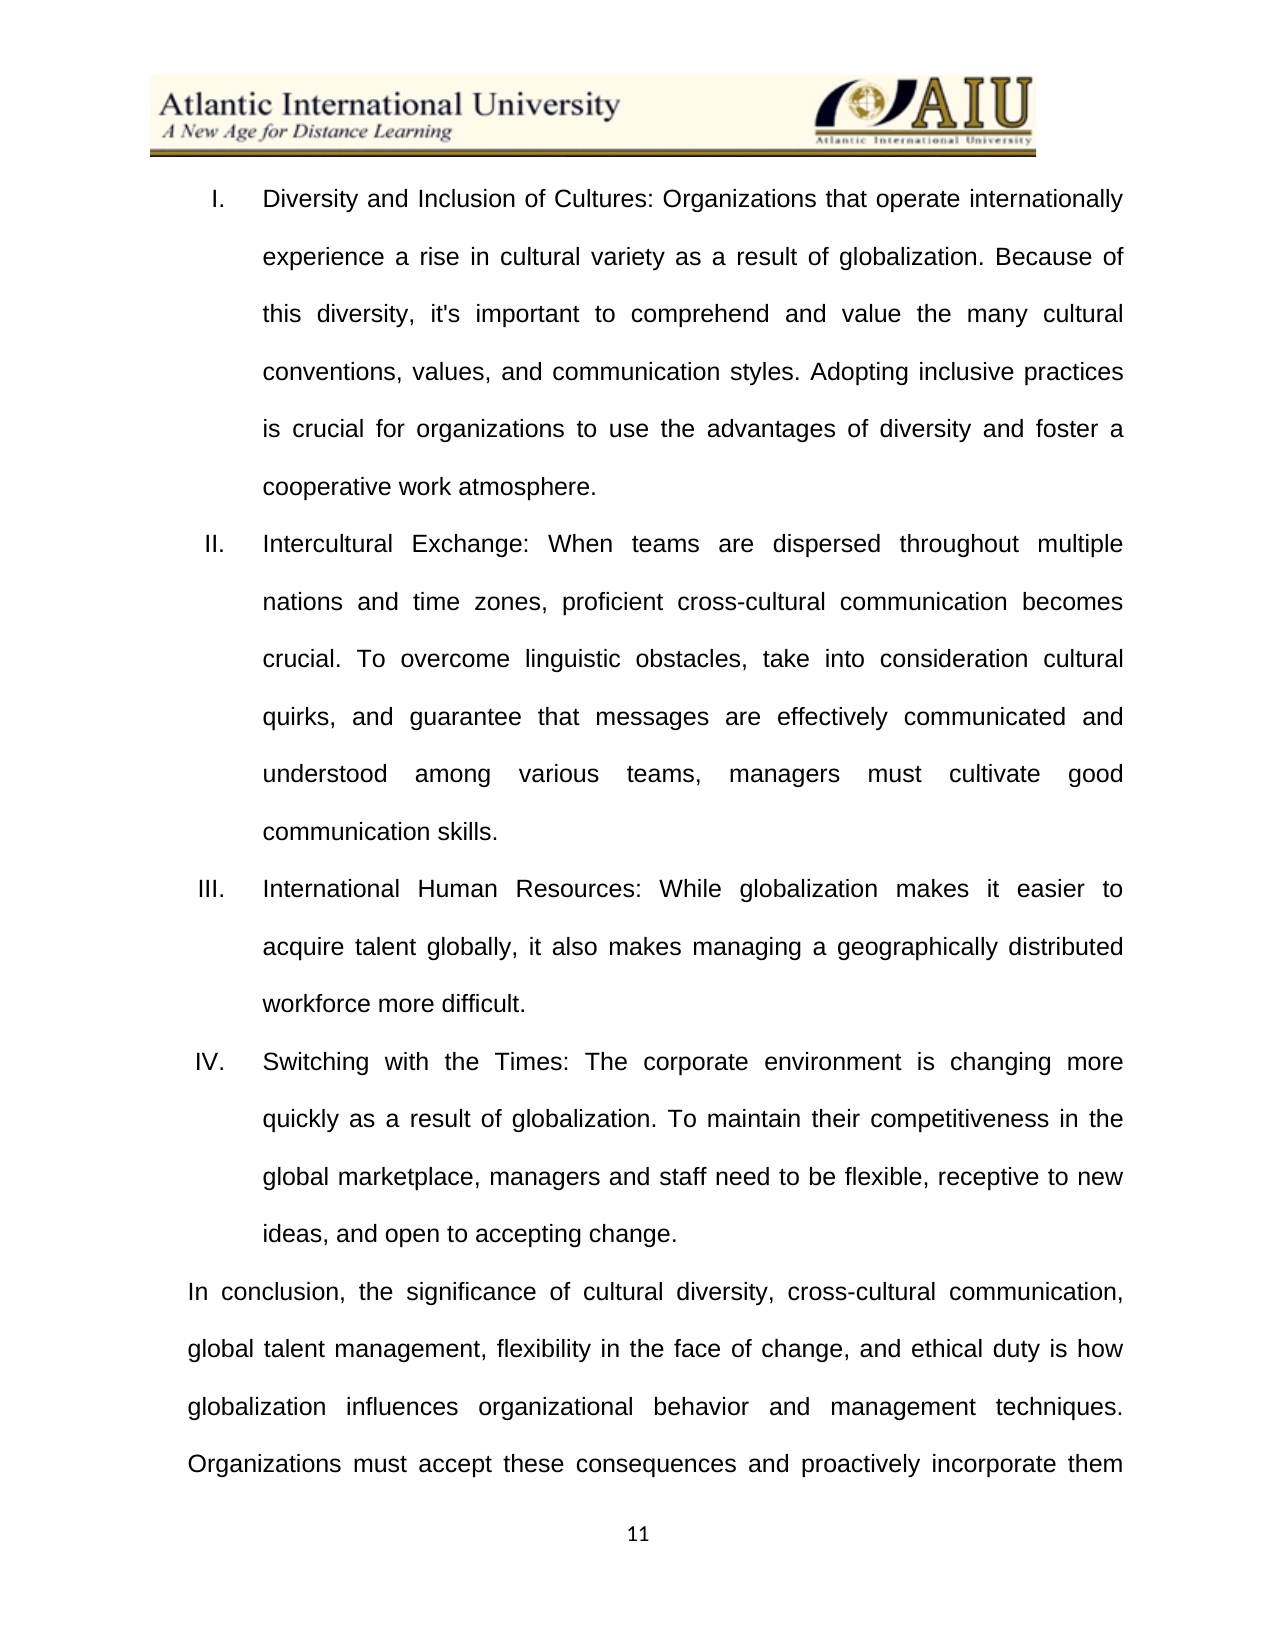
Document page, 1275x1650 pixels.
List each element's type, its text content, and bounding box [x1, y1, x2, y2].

list Diversity and Inclusion of Cultures: Organizations that operate internationally experience a rise in cultural variety as a result of globalization. Because of this diversity, it's important to comprehend and value the many cultural conventions, values, and communication styles. Adopting inclusive practices is crucial for organizations to use the advantages of diversity and foster a cooperative work atmosphere. [225, 184, 1125, 501]
list Intercultural Exchange: When teams are dispersed throughout multiple nations and time zones, proficient cross-cultural communication becomes crucial. To overcome linguistic obstacles, take into consideration cultural quirks, and guarantee that messages are effectively communicated and understood among various teams, managers must cultivate good communication skills. [225, 529, 1125, 846]
picture [150, 75, 1037, 157]
list Switching with the Times: The corporate environment is changing more quickly as a result of globalization. To maintain their competitiveness in the global marketplace, managers and staff need to be flexible, receptive to new ideas, and open to accepting change. [225, 1047, 1125, 1248]
list International Human Resources: While globalization makes it easier to acquire talent globally, it also makes managing a geographically distributed workforce more difficult. [225, 874, 1125, 1018]
